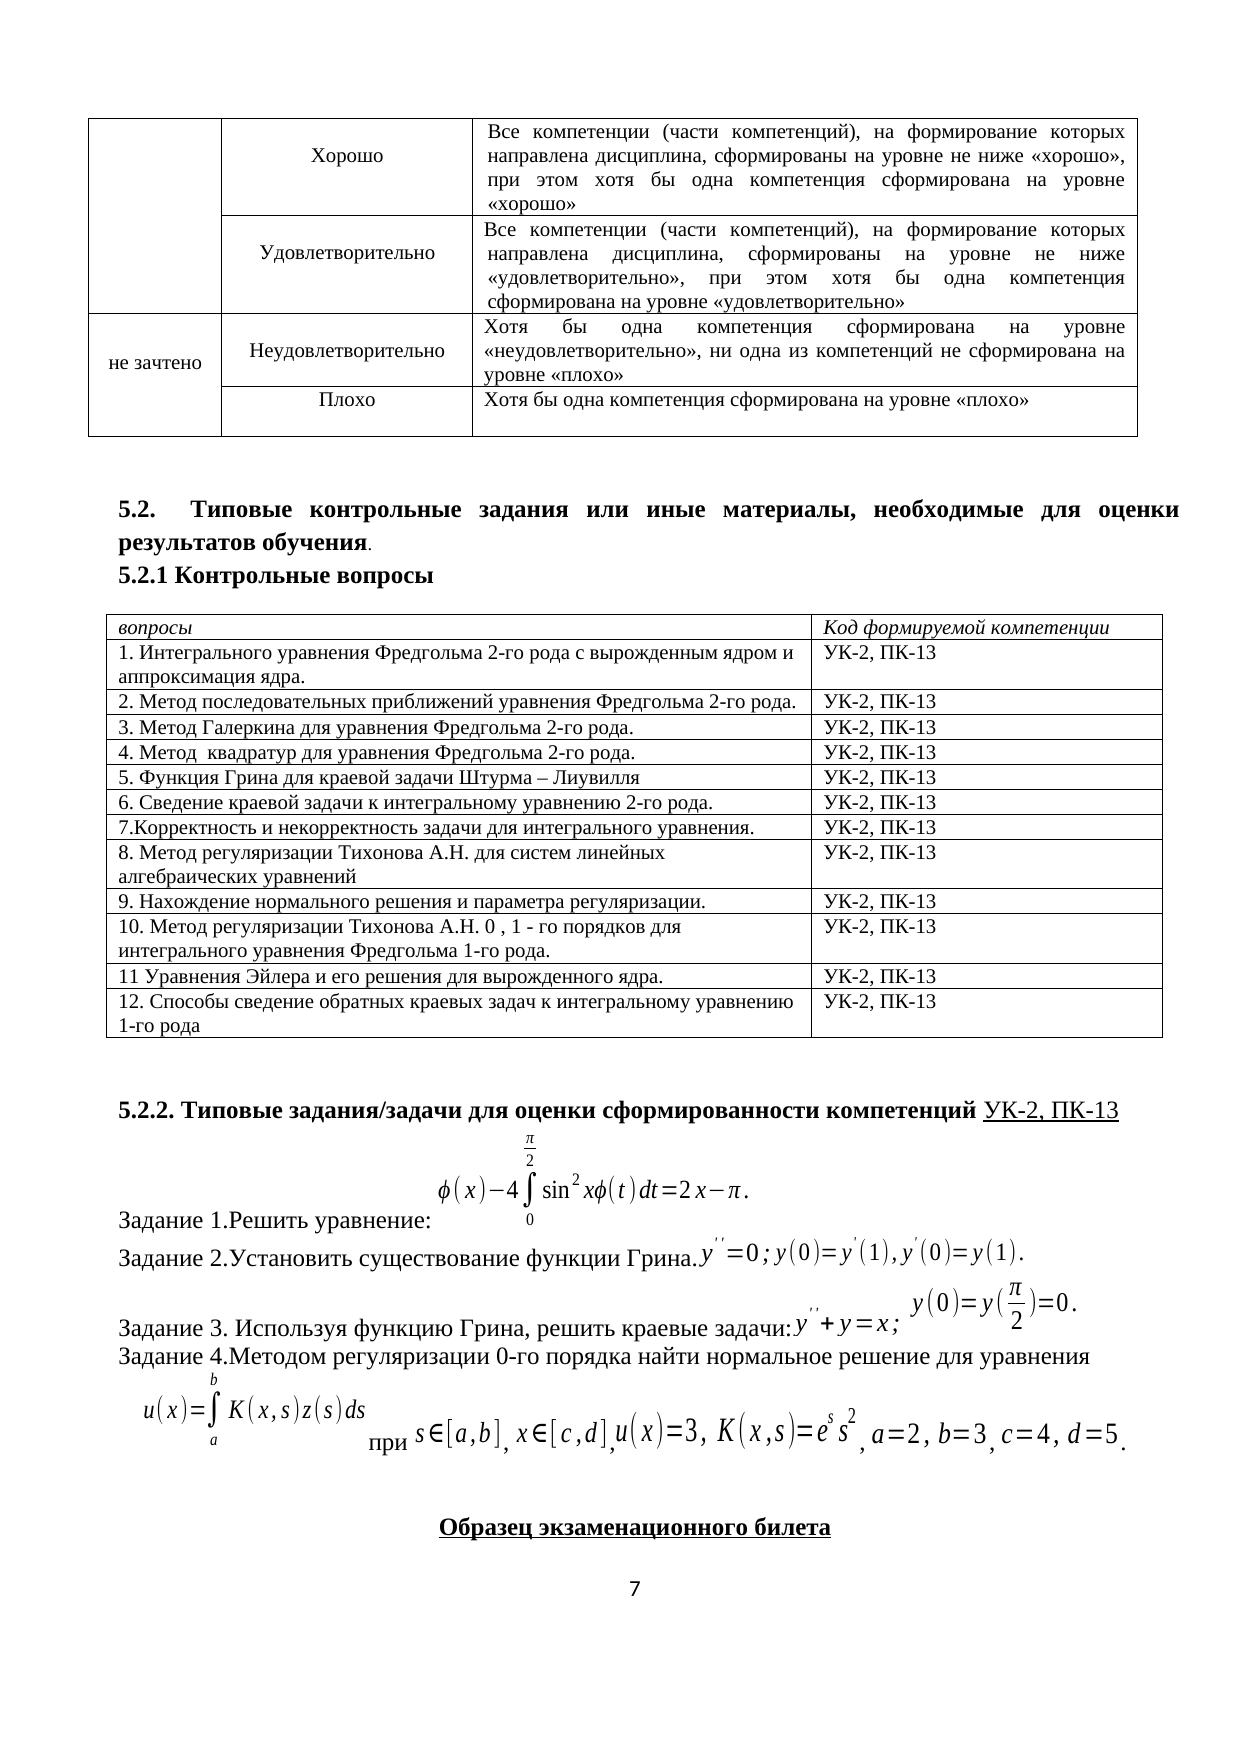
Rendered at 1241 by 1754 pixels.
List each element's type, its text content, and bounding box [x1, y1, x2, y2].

table_cell УК-2, ПК-13 [812, 715, 1162, 739]
text Образец экзаменационного билета [118, 1512, 1152, 1541]
table_cell Плохо [222, 387, 472, 436]
text при , ,, , . [118, 1370, 1152, 1455]
table_cell УК-2, ПК-13 [812, 989, 1162, 1037]
list 5.2.1 Контрольные вопросы [118, 560, 1181, 589]
list 5.2.2. Типовые задания/задачи для оценки сформированности компетенций УК-2, ПК-13 [118, 1095, 1181, 1124]
table_cell 9. Нахождение нормального решения и параметра регуляризации. [107, 889, 811, 913]
text Задание 4.Методом регуляризации 0-го порядка найти нормальное решение для уравнения [118, 1341, 1152, 1370]
table_cell 4. Метод квадратур для уравнения Фредгольма 2-го рода. [107, 740, 811, 764]
table_cell УК-2, ПК-13 [812, 914, 1162, 962]
table_cell Хотя бы одна компетенция сформирована на уровне «плохо» [473, 387, 1137, 436]
table_header Код формируемой компетенции [812, 615, 1162, 639]
table_cell Хотя бы одна компетенция сформирована на уровне «неудовлетворительно», ни одна из компетенций не сформирована на уровне «плохо» [473, 314, 1137, 386]
table_cell Все компетенции (части компетенций), на формирование которых направлена дисциплина, сформированы на уровне не ниже «хорошо», при этом хотя бы одна компетенция сформирована на уровне «хорошо» [473, 119, 1137, 215]
table_cell 10. Метод регуляризации Тихонова А.Н. 0 , 1 - го порядков для интегрального уравнения Фредгольма 1-го рода. [107, 914, 811, 962]
table_cell 8. Метод регуляризации Тихонова А.Н. для систем линейных алгебраических уравнений [107, 840, 811, 888]
table_cell УК-2, ПК-13 [812, 889, 1162, 913]
table_cell УК-2, ПК-13 [812, 765, 1162, 789]
table_cell Неудовлетворительно [222, 314, 472, 386]
table_cell Все компетенции (части компетенций), на формирование которых направлена дисциплина, сформированы на уровне не ниже «удовлетворительно», при этом хотя бы одна компетенция сформирована на уровне «удовлетворительно» [473, 216, 1137, 313]
table_cell не зачтено [89, 314, 221, 436]
table_cell 7.Корректность и некорректность задачи для интегрального уравнения. [107, 815, 811, 839]
table_cell 12. Способы сведение обратных краевых задач к интегральному уравнению 1-го рода [107, 989, 811, 1037]
table_cell УК-2, ПК-13 [812, 640, 1162, 688]
table_cell УК-2, ПК-13 [812, 740, 1162, 764]
text Задание 2.Установить существование функции Грина. [118, 1234, 1152, 1272]
table_cell УК-2, ПК-13 [812, 815, 1162, 839]
table_cell УК-2, ПК-13 [812, 690, 1162, 713]
list 5.2. Типовые контрольные задания или иные материалы, необходимые для оценки результатов обучения. [118, 494, 1181, 556]
table_cell Удовлетворительно [222, 216, 472, 313]
table_cell УК-2, ПК-13 [812, 840, 1162, 888]
table_cell 6. Сведение краевой задачи к интегральному уравнению 2-го рода. [107, 790, 811, 814]
text Задание 1.Решить уравнение: [118, 1128, 1152, 1234]
table_cell 3. Метод Галеркина для уравнения Фредгольма 2-го рода. [107, 715, 811, 739]
table_cell 2. Метод последовательных приближений уравнения Фредгольма 2-го рода. [107, 690, 811, 713]
table_cell УК-2, ПК-13 [812, 790, 1162, 814]
table_cell 1. Интегрального уравнения Фредгольма 2-го рода с вырожденным ядром и аппроксимация ядра. [107, 640, 811, 688]
table_header вопросы [107, 615, 811, 639]
table_cell 5. Функция Грина для краевой задачи Штурма – Лиувилля [107, 765, 811, 789]
text Задание 3. Используя функцию Грина, решить краевые задачи: [118, 1272, 1152, 1341]
table_cell УК-2, ПК-13 [812, 964, 1162, 988]
table_cell Хорошо [222, 119, 472, 215]
table_cell 11 Уравнения Эйлера и его решения для вырожденного ядра. [107, 964, 811, 988]
